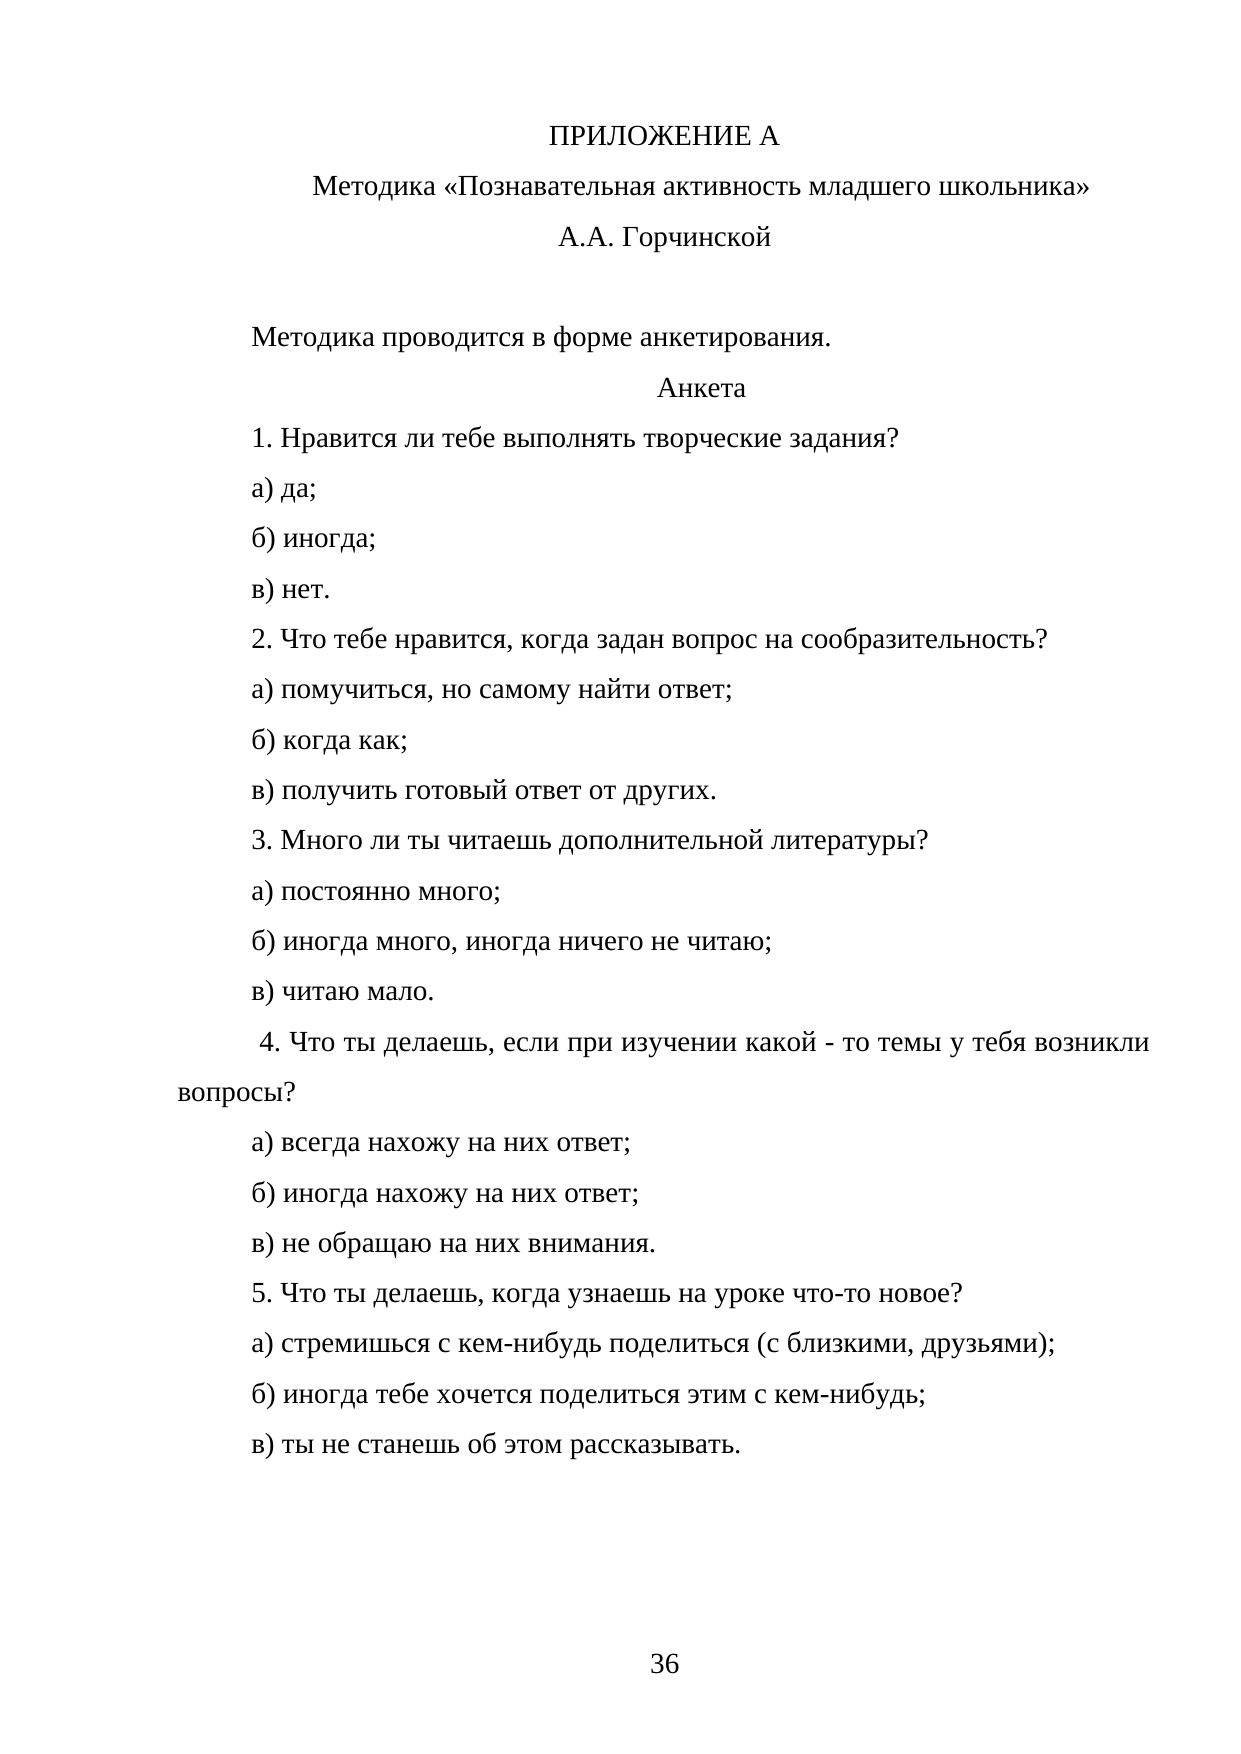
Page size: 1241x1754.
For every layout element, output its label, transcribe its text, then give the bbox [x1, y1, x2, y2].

text 4. Что ты делаешь, если при изучении какой - то темы у тебя возникли вопросы? [177, 1024, 1152, 1108]
text Анкета [177, 370, 1152, 403]
text а) стремишься с кем-нибудь поделиться (с близкими, друзьями); [177, 1326, 1152, 1359]
text 3. Много ли ты читаешь дополнительной литературы? [177, 822, 1152, 856]
text а) помучиться, но самому найти ответ; [177, 672, 1152, 705]
text б) иногда нахожу на них ответ; [177, 1175, 1152, 1208]
text Методика «Познавательная активность младшего школьника» А.А. Горчинской [177, 168, 1152, 252]
text в) получить готовый ответ от других. [177, 772, 1152, 806]
text б) иногда много, иногда ничего не читаю; [177, 923, 1152, 957]
text в) ты не станешь об этом рассказывать. [177, 1426, 1152, 1460]
text а) постоянно много; [177, 873, 1152, 906]
text 1. Нравится ли тебе выполнять творческие задания? [177, 420, 1152, 453]
text в) читаю мало. [213, 973, 1152, 1007]
text б) иногда; [177, 521, 1152, 554]
text а) всегда нахожу на них ответ; [177, 1124, 1152, 1158]
text 2. Что тебе нравится, когда задан вопрос на сообразительность? [177, 621, 1152, 655]
text а) да; [177, 470, 1152, 504]
text б) когда как; [177, 722, 1152, 755]
text ПРИЛОЖЕНИЕ А [177, 118, 1152, 152]
text 5. Что ты делаешь, когда узнаешь на уроке что-то новое? [177, 1275, 1152, 1309]
text Методика проводится в форме анкетирования. [177, 319, 1152, 353]
text б) иногда тебе хочется поделиться этим с кем-нибудь; [177, 1376, 1152, 1409]
text в) не обращаю на них внимания. [177, 1225, 1152, 1258]
text в) нет. [177, 571, 1152, 604]
